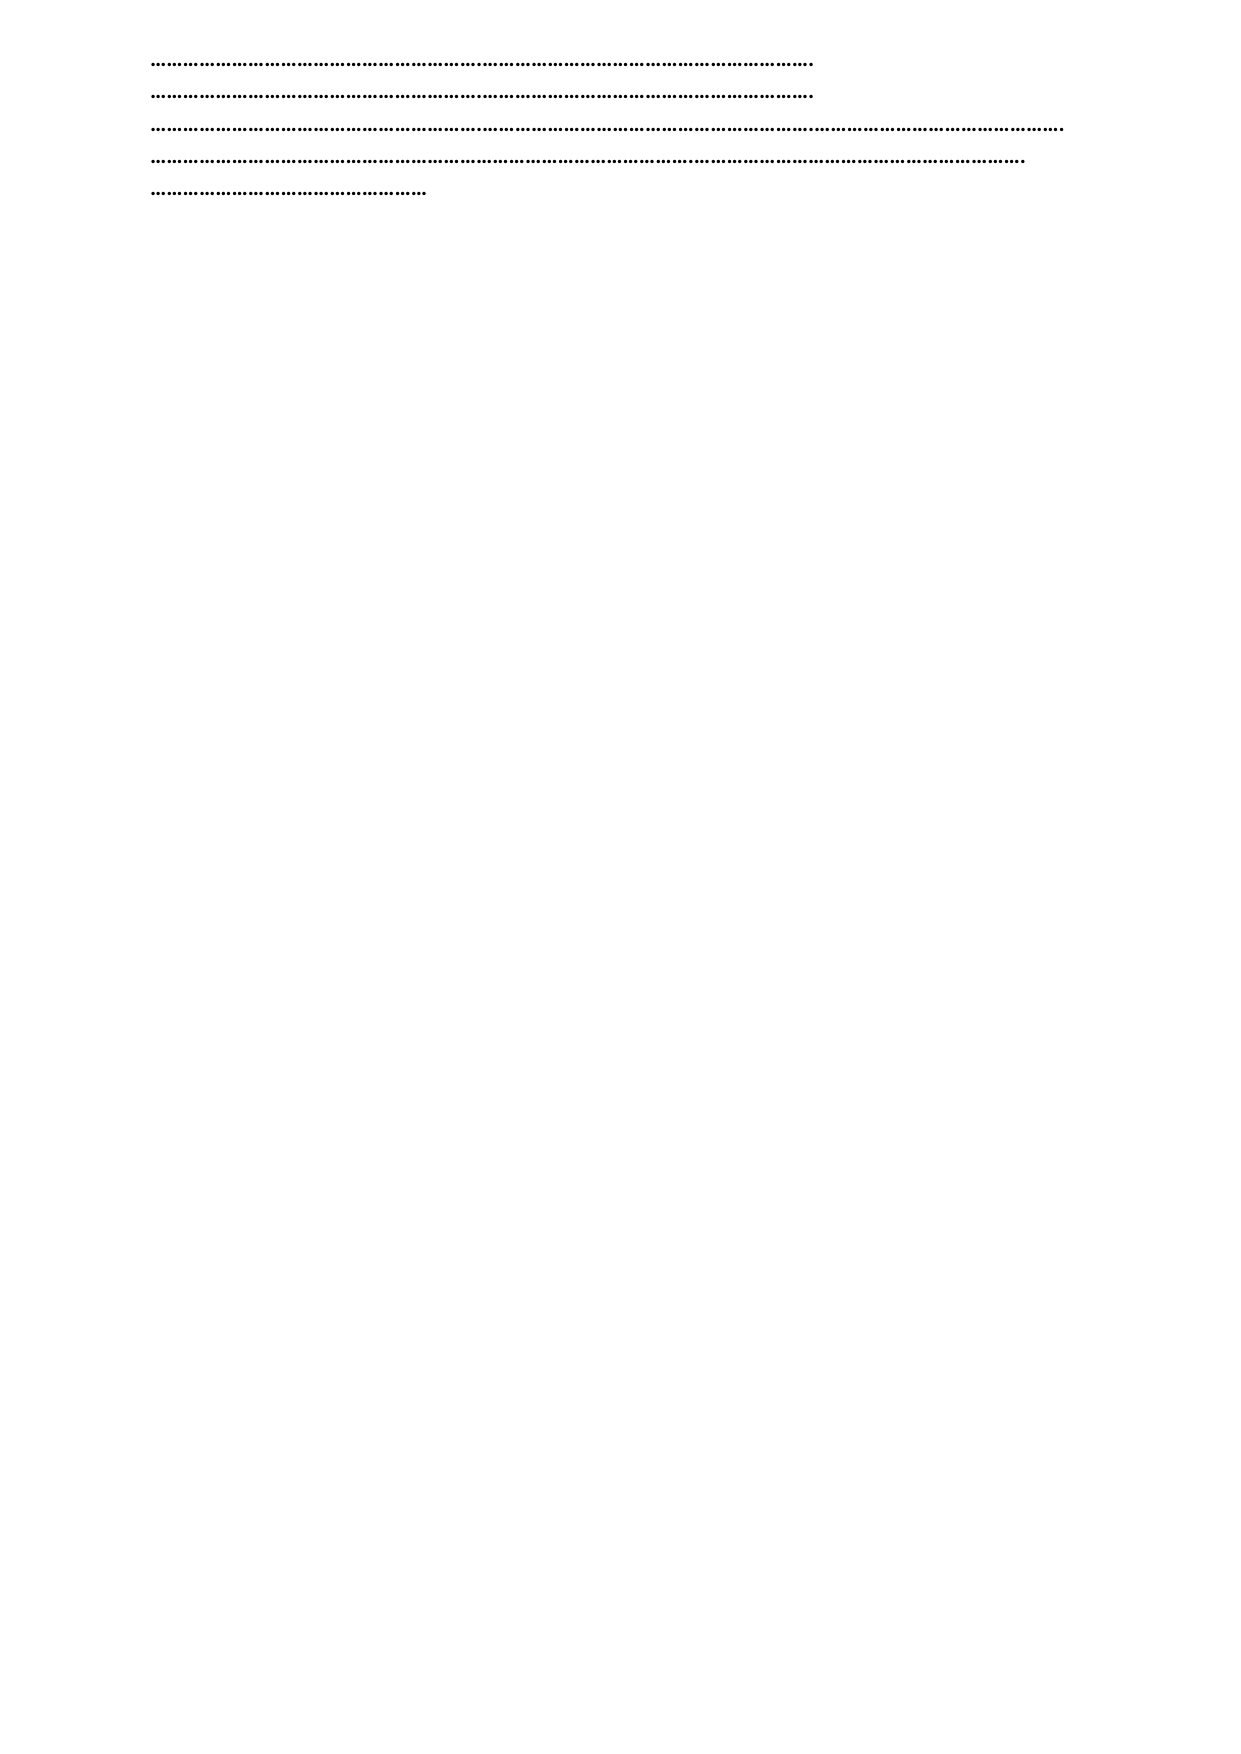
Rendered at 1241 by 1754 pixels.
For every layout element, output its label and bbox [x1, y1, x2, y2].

text [150, 44, 1090, 201]
